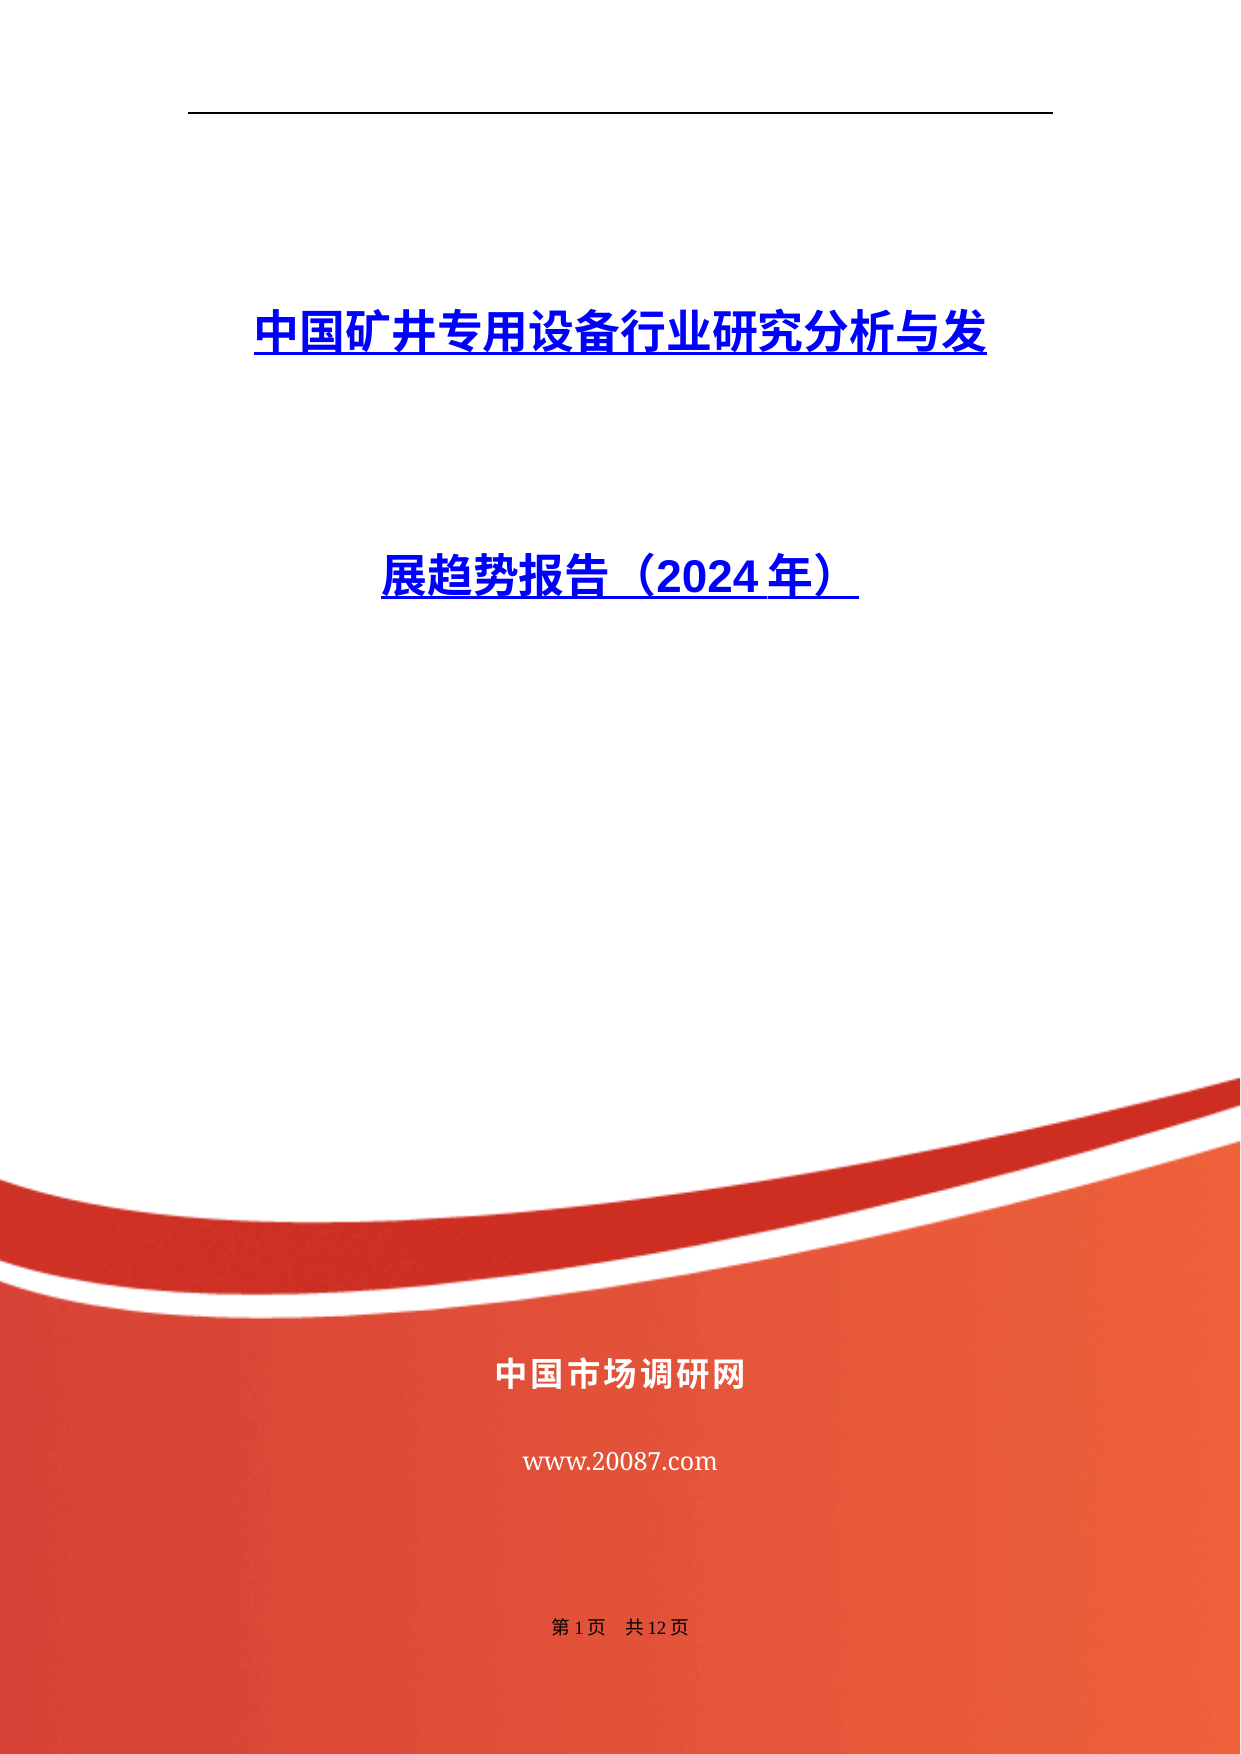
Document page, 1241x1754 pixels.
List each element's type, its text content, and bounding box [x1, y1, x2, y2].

text www.20087.com [187, 1428, 1053, 1493]
table_header 中国矿井专用设备行业研究分析与发展趋势报告（2024年） [188, 207, 1053, 773]
subtitle 中国市场调研网 [187, 1339, 1053, 1404]
picture [0, 1006, 1241, 1754]
